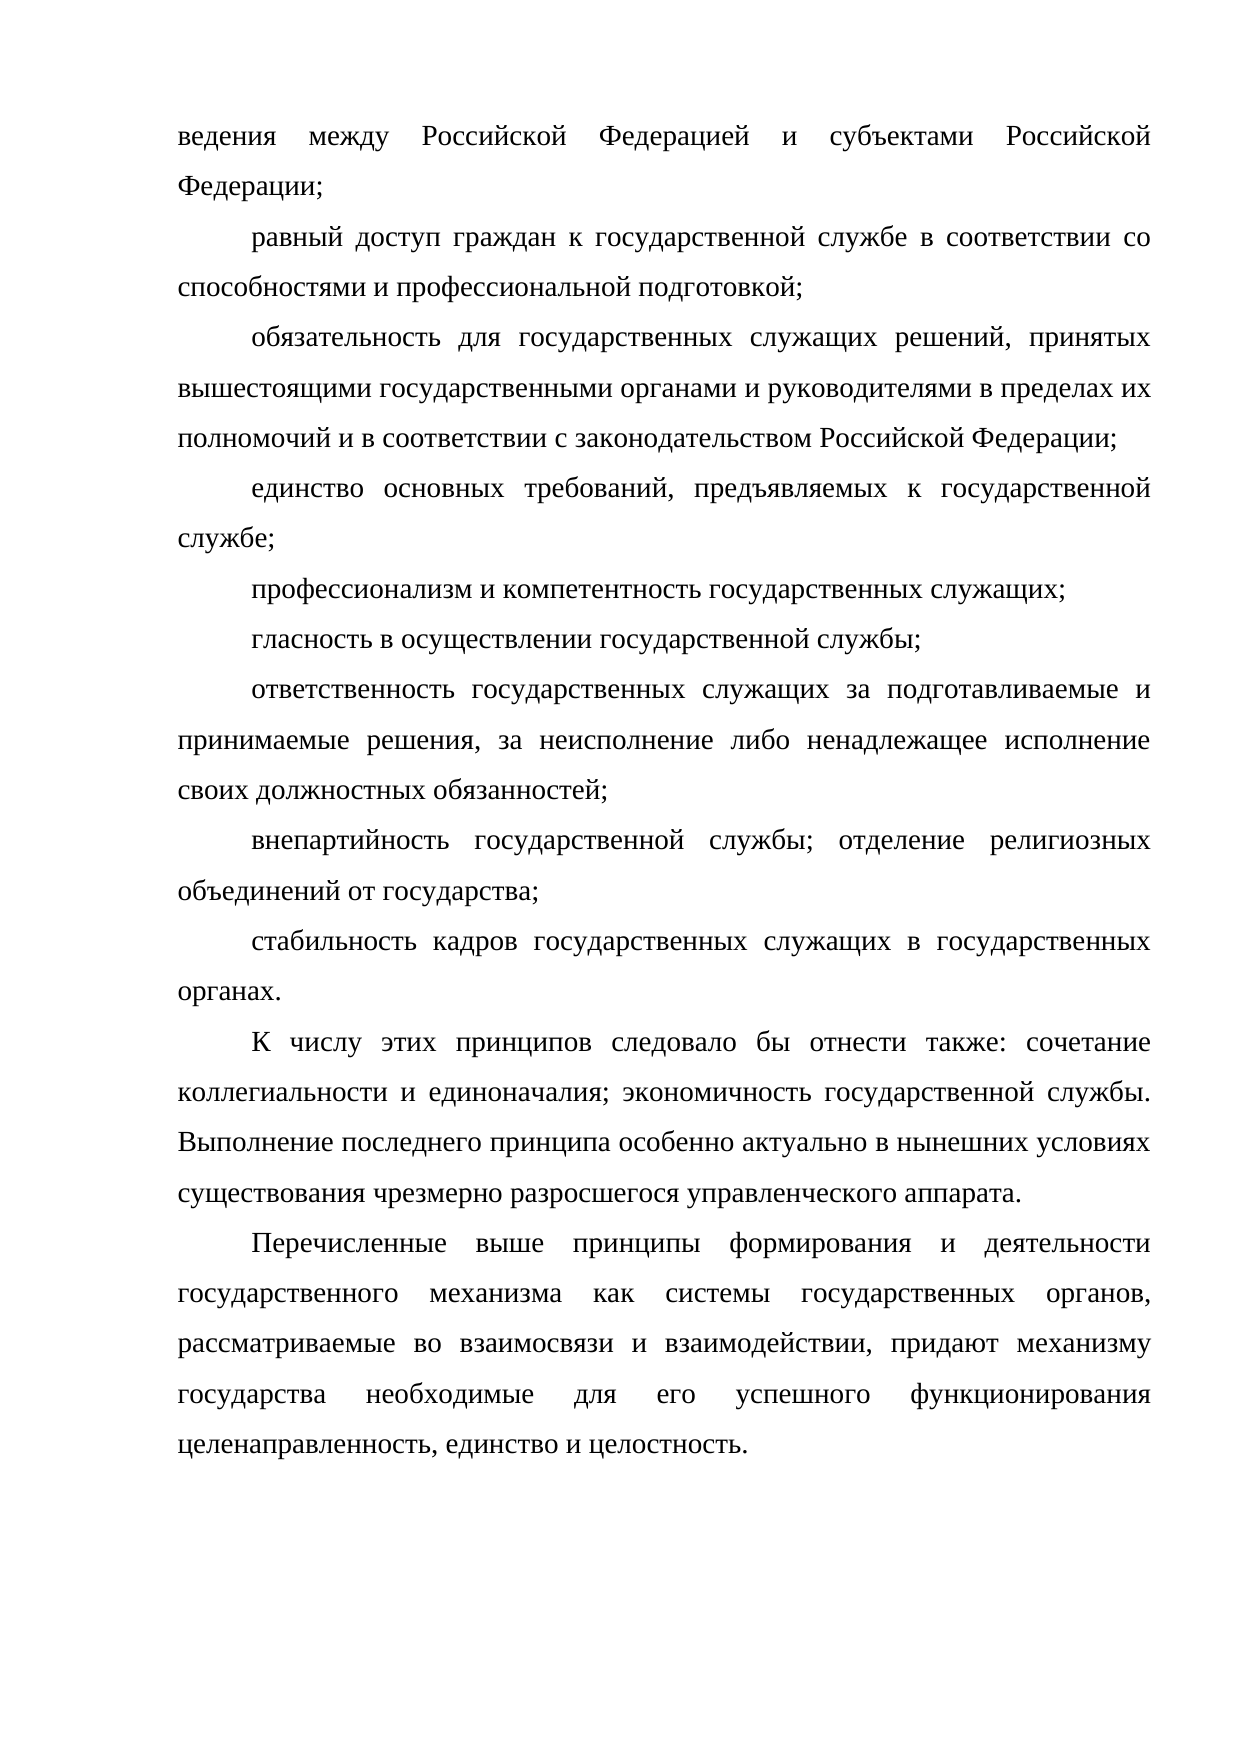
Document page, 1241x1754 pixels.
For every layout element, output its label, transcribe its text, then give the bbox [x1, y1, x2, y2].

text ответственность государственных служащих за подготавливаемые и принимаемые решения, за неисполнение либо ненадлежащее исполнение своих должностных обязанностей; [177, 672, 1152, 806]
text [177, 118, 1152, 202]
text Перечисленные выше принципы формирования и деятельности государственного механизма как системы государственных органов, рассматриваемые во взаимосвязи и взаимодействии, придают механизму государства необходимые для его успешного функционирования целенаправленность, единство и целостность. [177, 1225, 1152, 1460]
text равный доступ граждан к государственной службе в соответствии со способностями и профессиональной подготовкой; [177, 219, 1152, 303]
text гласность в осуществлении государственной службы; [177, 621, 1152, 655]
text внепартийность государственной службы; отделение религиозных объединений от государства; [177, 822, 1152, 906]
text стабильность кадров государственных служащих в государственных органах. [177, 923, 1152, 1007]
text единство основных требований, предъявляемых к государственной службе; [177, 470, 1152, 554]
text профессионализм и компетентность государственных служащих; [177, 571, 1152, 604]
text обязательность для государственных служащих решений, принятых вышестоящими государственными органами и руководителями в пределах их полномочий и в соответствии с законодательством Российской Федерации; [177, 319, 1152, 453]
text К числу этих принципов следовало бы отнести также: сочетание коллегиальности и единоначалия; экономичность государственной службы. Выполнение последнего принципа особенно актуально в нынешних условиях существования чрезмерно разросшегося управленческого аппарата. [177, 1024, 1152, 1208]
